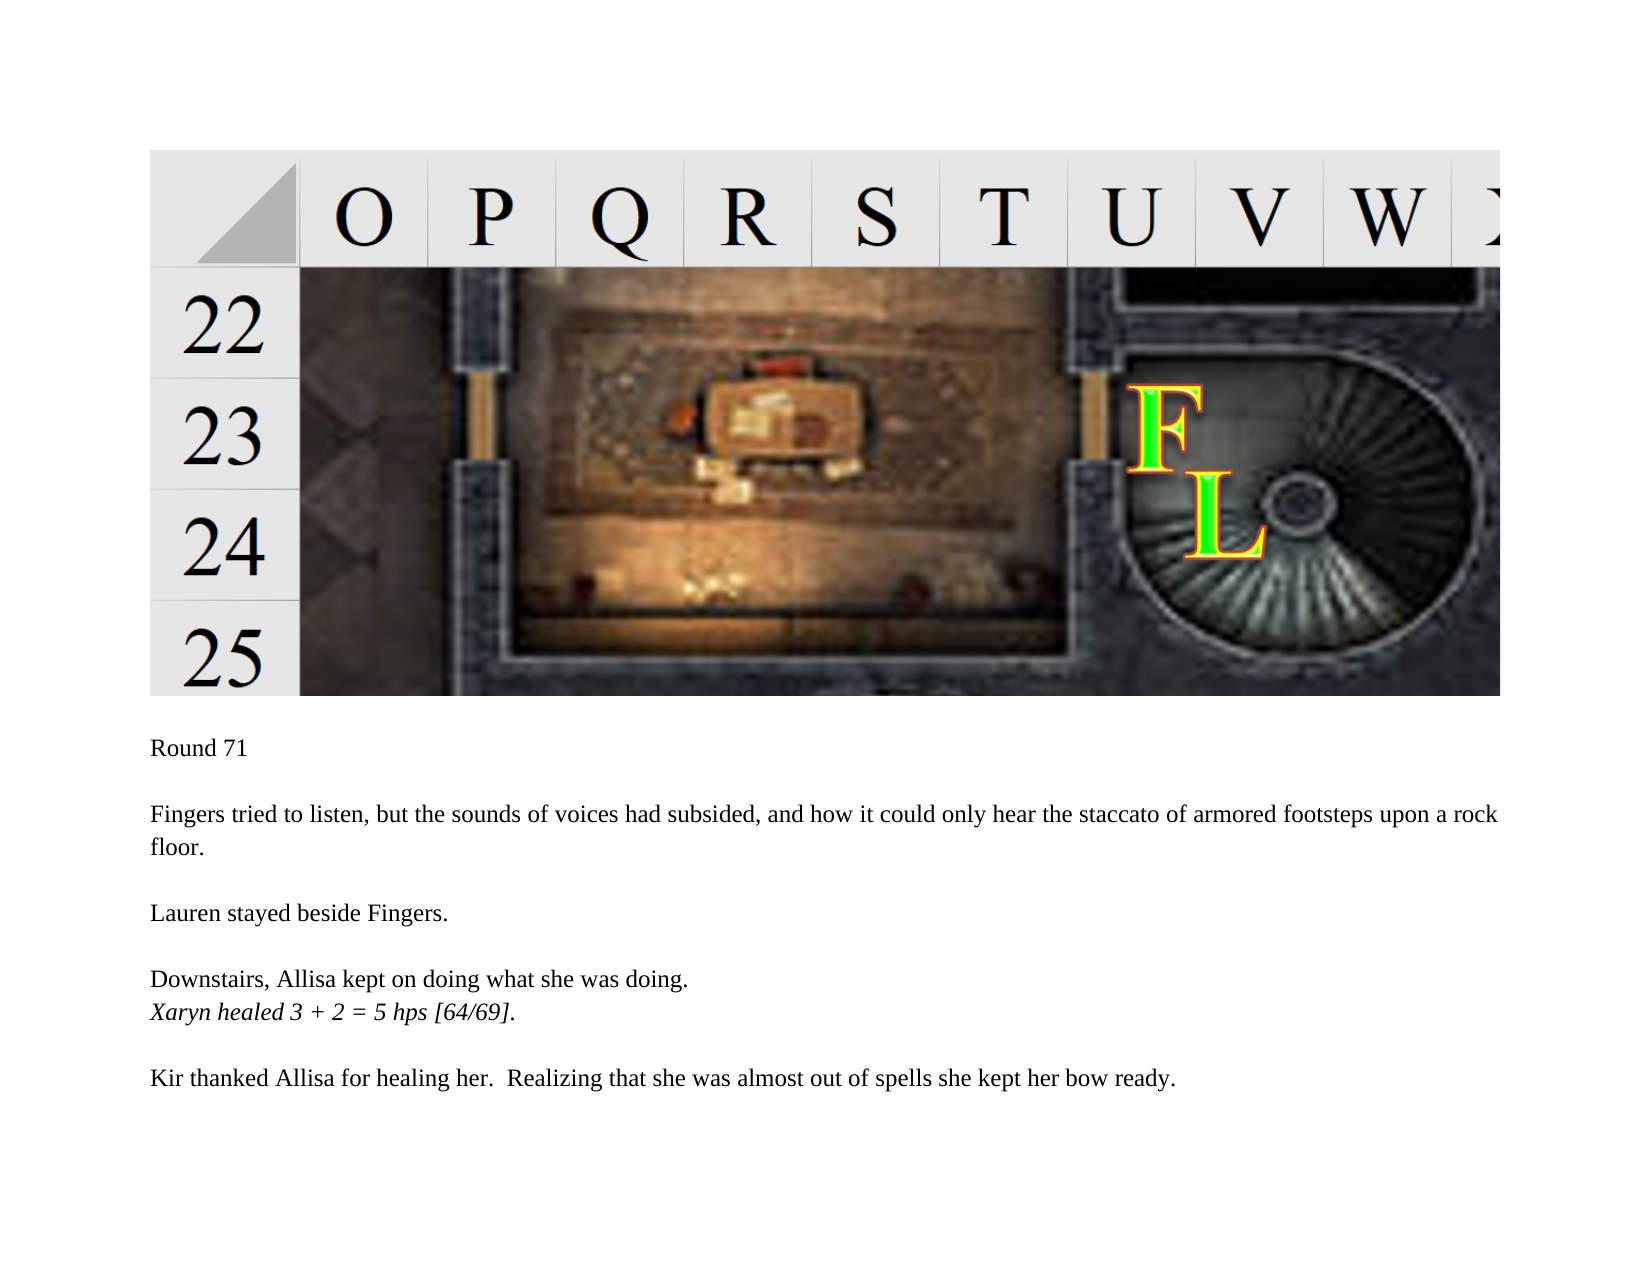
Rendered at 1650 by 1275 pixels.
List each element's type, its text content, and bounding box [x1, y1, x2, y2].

picture [150, 150, 1500, 696]
text Round 71 [150, 733, 1500, 762]
text Downstairs, Allisa kept on doing what she was doing. [150, 964, 1500, 993]
text Fingers tried to listen, but the sounds of voices had subsided, and how it could only hear the staccato of armored footsteps upon a rock floor. [150, 799, 1500, 861]
text Xaryn healed 3 + 2 = 5 hps [64/69]. [150, 997, 1500, 1026]
text Kir thanked Allisa for healing her. Realizing that she was almost out of spells she kept her bow ready. [150, 1063, 1500, 1092]
text Lauren stayed beside Fingers. [150, 898, 1500, 927]
